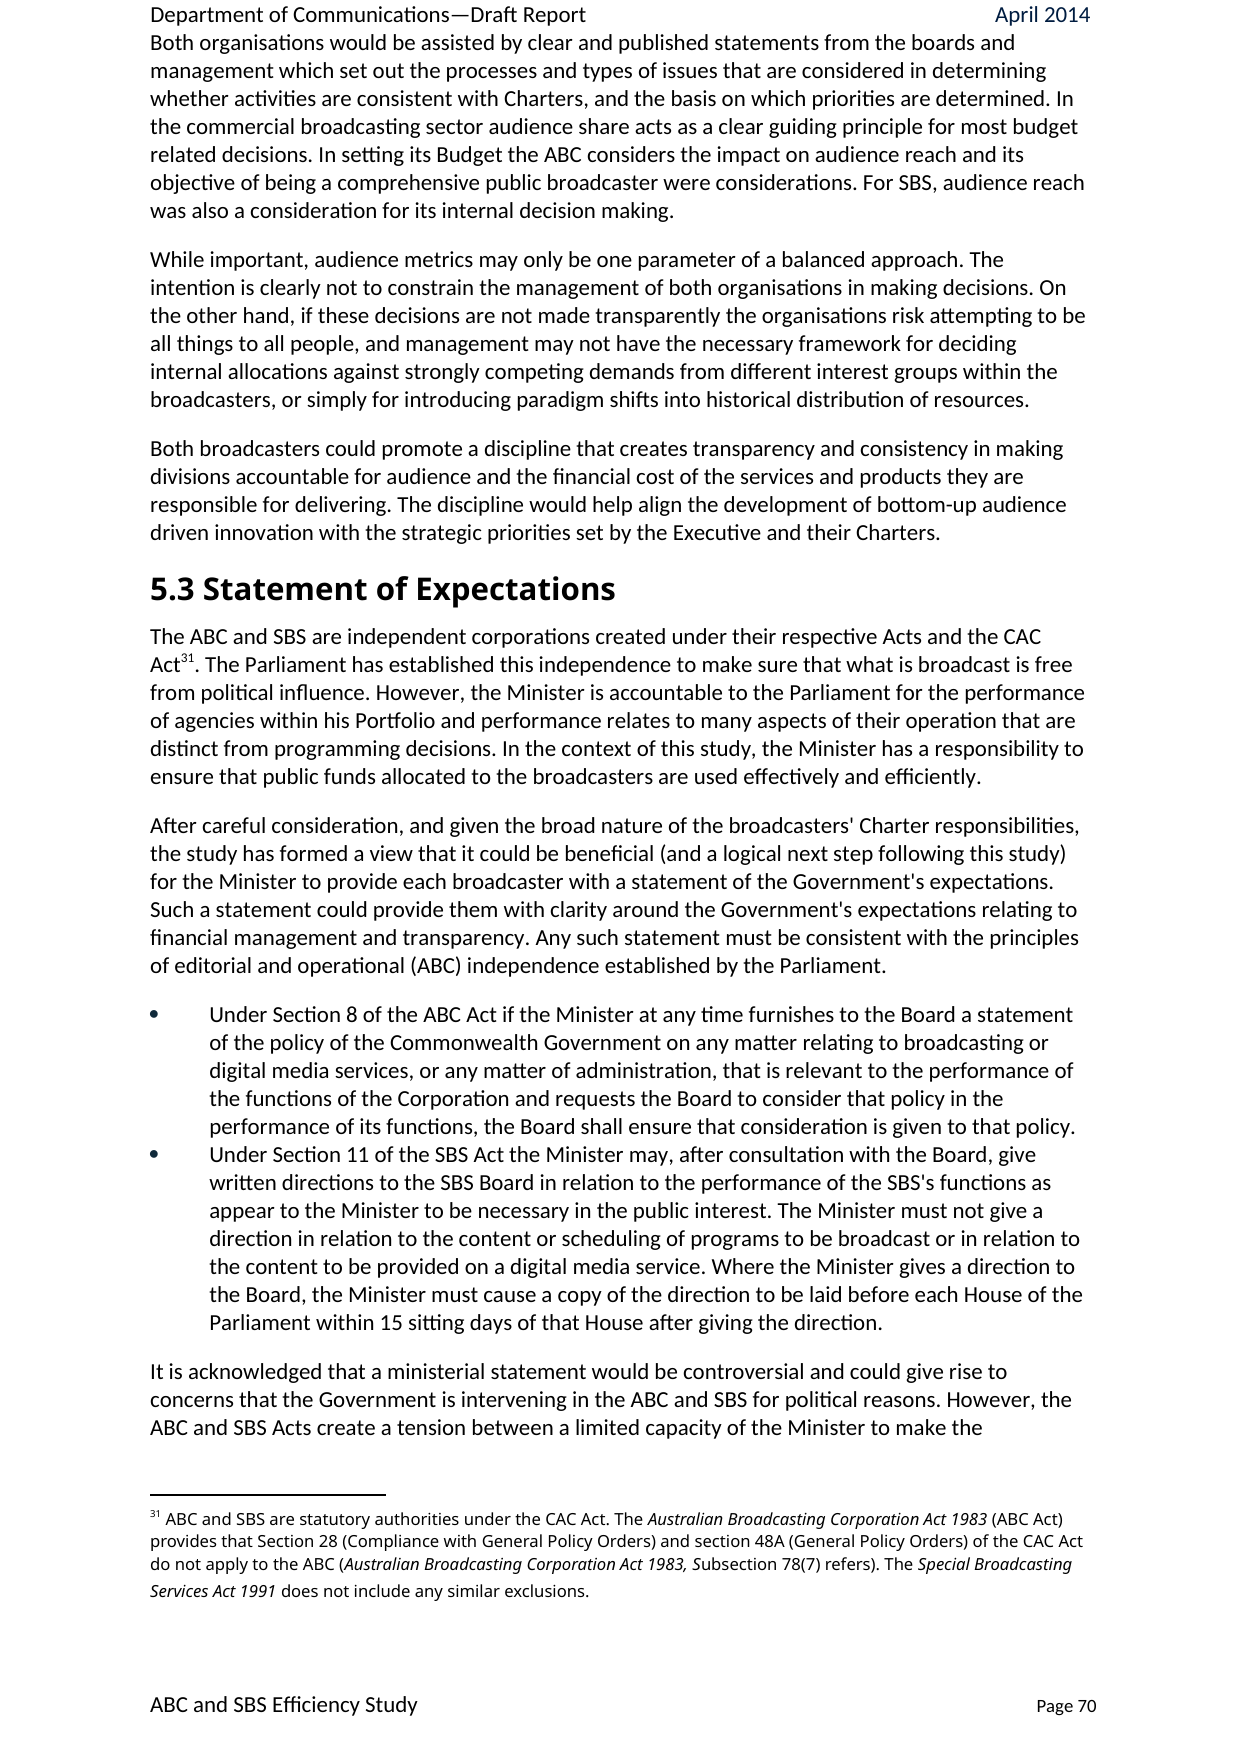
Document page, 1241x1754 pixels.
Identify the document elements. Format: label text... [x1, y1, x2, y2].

text Under Section 8 of the ABC Act if the Minister at any time furnishes to the Board a statement of the policy of the Commonwealth Government on any matter relating to broadcasting or digital media services, or any matter of administration, that is relevant to the performance of the functions of the Corporation and requests the Board to consider that policy in the performance of its functions, the Board shall ensure that consideration is given to that policy. [150, 1000, 1090, 1140]
text Both broadcasters could promote a discipline that creates transparency and consistency in making divisions accountable for audience and the financial cost of the services and products they are responsible for delivering. The discipline would help align the development of bottom-up audience driven innovation with the strategic priorities set by the Executive and their Charters. [150, 434, 1090, 546]
text While important, audience metrics may only be one parameter of a balanced approach. The intention is clearly not to constrain the management of both organisations in making decisions. On the other hand, if these decisions are not made transparently the organisations risk attempting to be all things to all people, and management may not have the necessary framework for deciding internal allocations against strongly competing demands from different interest groups within the broadcasters, or simply for introducing paradigm shifts into historical distribution of resources. [150, 245, 1090, 413]
text After careful consideration, and given the broad nature of the broadcasters' Charter responsibilities, the study has formed a view that it could be beneficial (and a logical next step following this study) for the Minister to provide each broadcaster with a statement of the Government's expectations. Such a statement could provide them with clarity around the Government's expectations relating to financial management and transparency. Any such statement must be consistent with the principles of editorial and operational (ABC) independence established by the Parliament. [150, 811, 1090, 979]
text Under Section 11 of the SBS Act the Minister may, after consultation with the Board, give written directions to the SBS Board in relation to the performance of the SBS's functions as appear to the Minister to be necessary in the public interest. The Minister must not give a direction in relation to the content or scheduling of programs to be broadcast or in relation to the content to be provided on a digital media service. Where the Minister gives a direction to the Board, the Minister must cause a copy of the direction to be laid before each House of the Parliament within 15 sitting days of that House after giving the direction. [150, 1140, 1090, 1336]
text Both organisations would be assisted by clear and published statements from the boards and management which set out the processes and types of issues that are considered in determining whether activities are consistent with Charters, and the basis on which priorities are determined. In the commercial broadcasting sector audience share acts as a clear guiding principle for most budget related decisions. In setting its Budget the ABC considers the impact on audience reach and its objective of being a comprehensive public broadcaster were considerations. For SBS, audience reach was also a consideration for its internal decision making. [150, 28, 1090, 224]
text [150, 1357, 1090, 1441]
subtitle 5.3 Statement of Expectations [150, 567, 1090, 609]
text The ABC and SBS are independent corporations created under their respective Acts and the CAC Act. The Parliament has established this independence to make sure that what is broadcast is free from political influence. However, the Minister is accountable to the Parliament for the performance of agencies within his Portfolio and performance relates to many aspects of their operation that are distinct from programming decisions. In the context of this study, the Minister has a responsibility to ensure that public funds allocated to the broadcasters are used effectively and efficiently. [150, 622, 1090, 790]
